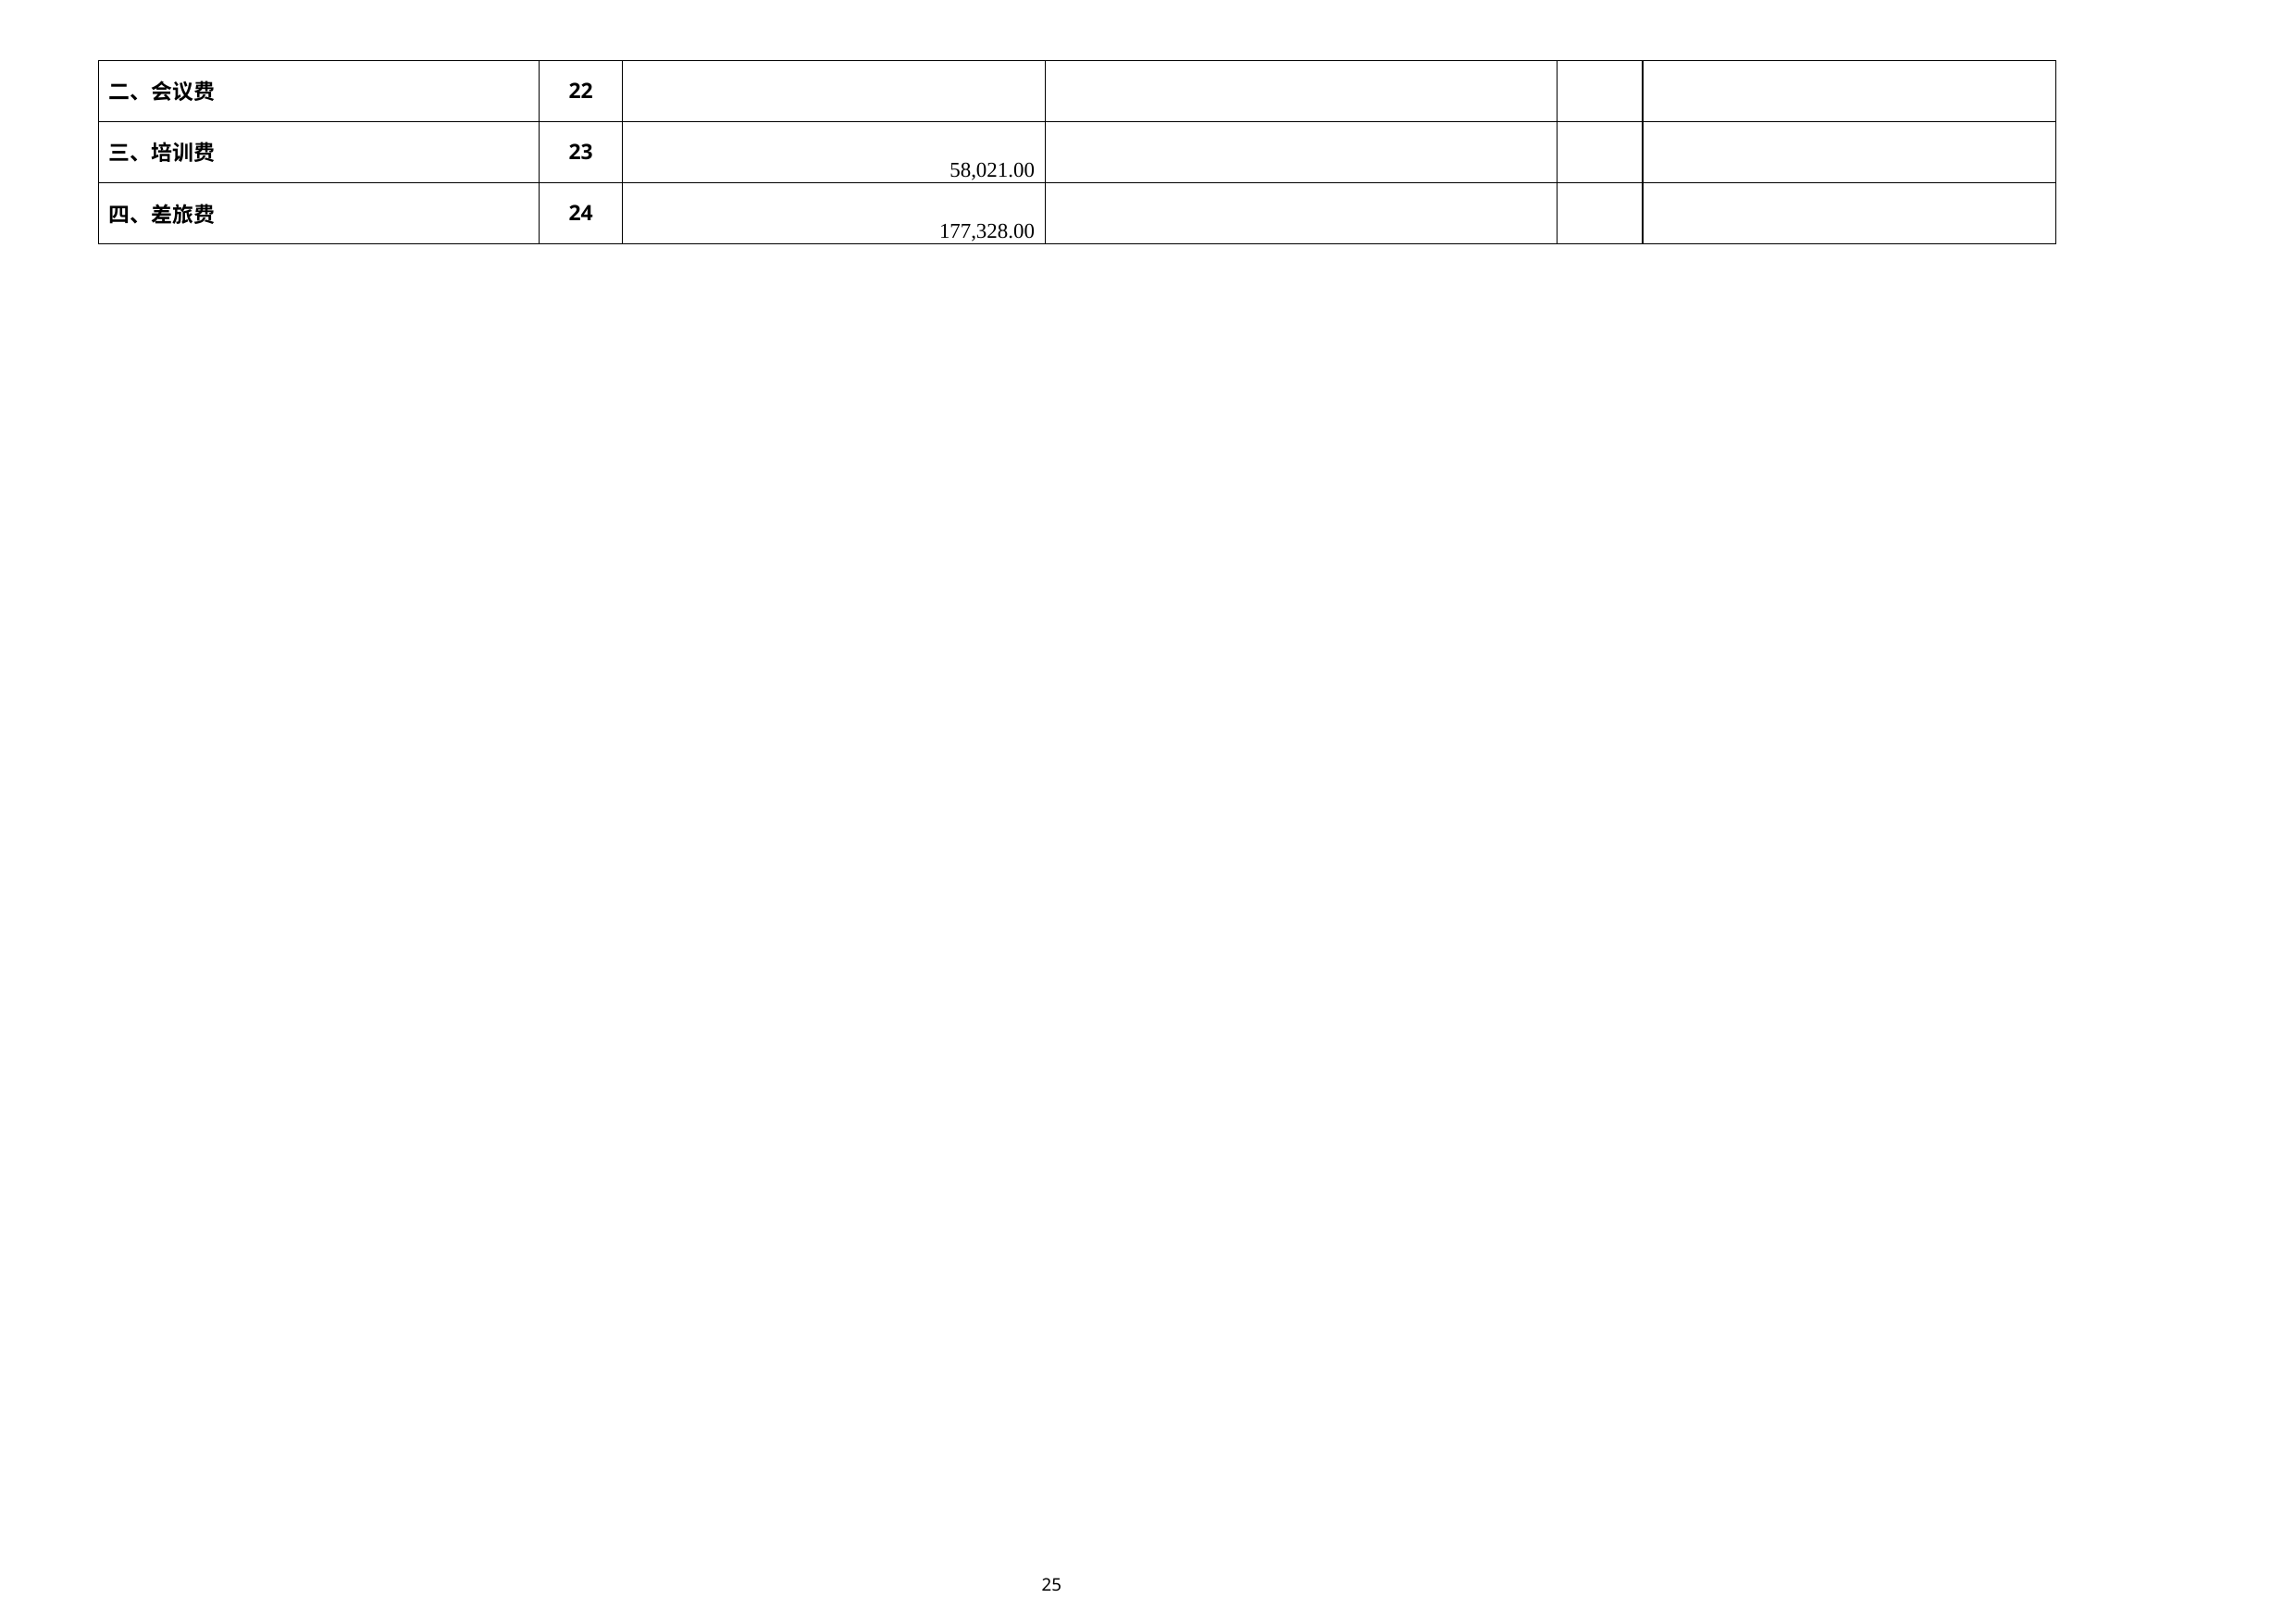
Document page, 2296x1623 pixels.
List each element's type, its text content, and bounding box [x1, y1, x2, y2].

table_cell 二、会议费 [99, 61, 539, 121]
table_cell [1644, 122, 2055, 182]
table_cell [1644, 61, 2055, 121]
table_cell [1644, 183, 2055, 243]
table_cell [623, 61, 1045, 121]
table_cell [1558, 183, 1642, 243]
table_cell [1046, 61, 1557, 121]
table_cell 23 [540, 122, 622, 182]
table_cell 58,021.00 [623, 122, 1045, 182]
table_cell 177,328.00 [623, 183, 1045, 243]
table_cell 22 [540, 61, 622, 121]
table_cell 三、培训费 [99, 122, 539, 182]
table_cell 四、差旅费 [99, 183, 539, 243]
table_cell [1046, 122, 1557, 182]
table_cell [1558, 61, 1642, 121]
table_cell [1046, 183, 1557, 243]
table_cell 24 [540, 183, 622, 243]
table_cell [1558, 122, 1642, 182]
